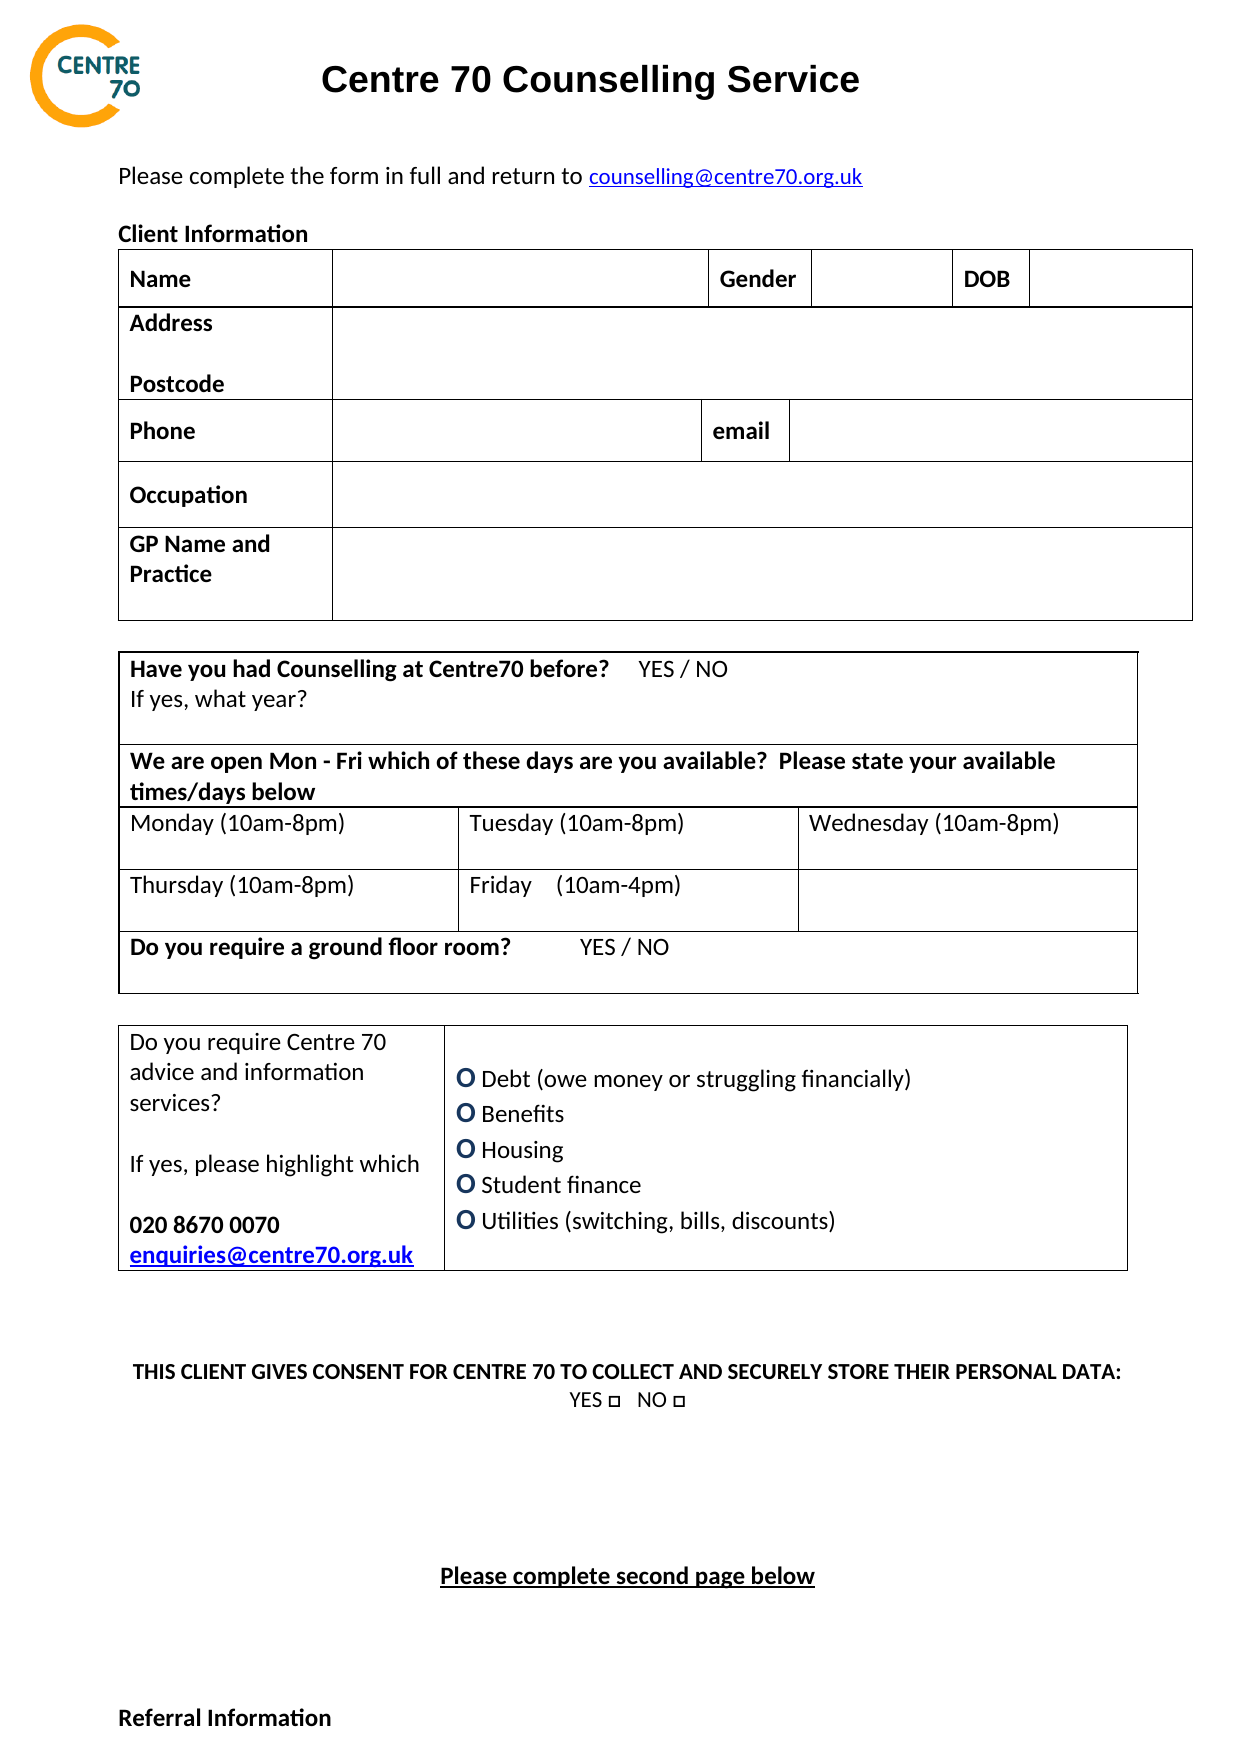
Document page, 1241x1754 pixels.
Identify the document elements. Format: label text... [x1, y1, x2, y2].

table_cell Thursday (10am-8pm) [120, 870, 458, 931]
table_cell Address Postcode [119, 308, 332, 399]
table_cell Occupation [119, 462, 332, 527]
table_header [812, 250, 952, 306]
table_cell [790, 400, 1192, 461]
table_header [333, 250, 708, 306]
table_cell Wednesday (10am-8pm) [799, 808, 1137, 868]
table_header DOB [953, 250, 1029, 306]
table_header [1030, 250, 1192, 306]
table_cell email [702, 400, 789, 461]
text THIS CLIENT GIVES CONSENT FOR CENTRE 70 TO COLLECT AND SECURELY STORE THEIR PERSONAL DATA: YES □ NO □ [118, 1357, 1137, 1413]
table_cell Friday (10am-4pm) [459, 870, 798, 931]
table_header Do you require Centre 70 advice and information services? If yes, please highlight which 020 8670 0070 enquiries@centre70.org.uk [119, 1026, 444, 1270]
table_cell [333, 400, 701, 461]
text Client Information [118, 218, 1137, 249]
table_header Gender [709, 250, 811, 306]
table_cell [333, 528, 1192, 619]
text Referral Information [118, 1702, 1137, 1733]
table_cell Tuesday (10am-8pm) [459, 808, 798, 868]
table_cell We are open Mon - Fri which of these days are you available? Please state your available times/days below [120, 745, 1137, 806]
table_cell Phone [119, 400, 332, 461]
table_cell [333, 462, 1192, 527]
table_header Have you had Counselling at Centre70 before? YES / NO If yes, what year? [120, 653, 1137, 744]
text Please complete second page below [118, 1560, 1137, 1591]
table_cell [799, 870, 1137, 931]
picture [28, 23, 143, 129]
text Please complete the form in full and return to counselling@centre70.org.uk [118, 160, 1137, 190]
table_header O Debt (owe money or struggling financially) O Benefits O Housing O Student finance O Utilities (switching, bills, discounts) [445, 1026, 1127, 1270]
table_cell Monday (10am-8pm) [120, 808, 458, 868]
table_header Name [119, 250, 332, 306]
table_cell [333, 308, 1192, 399]
table_cell GP Name and Practice [119, 528, 332, 619]
table_cell Do you require a ground floor room? YES / NO [120, 932, 1137, 993]
